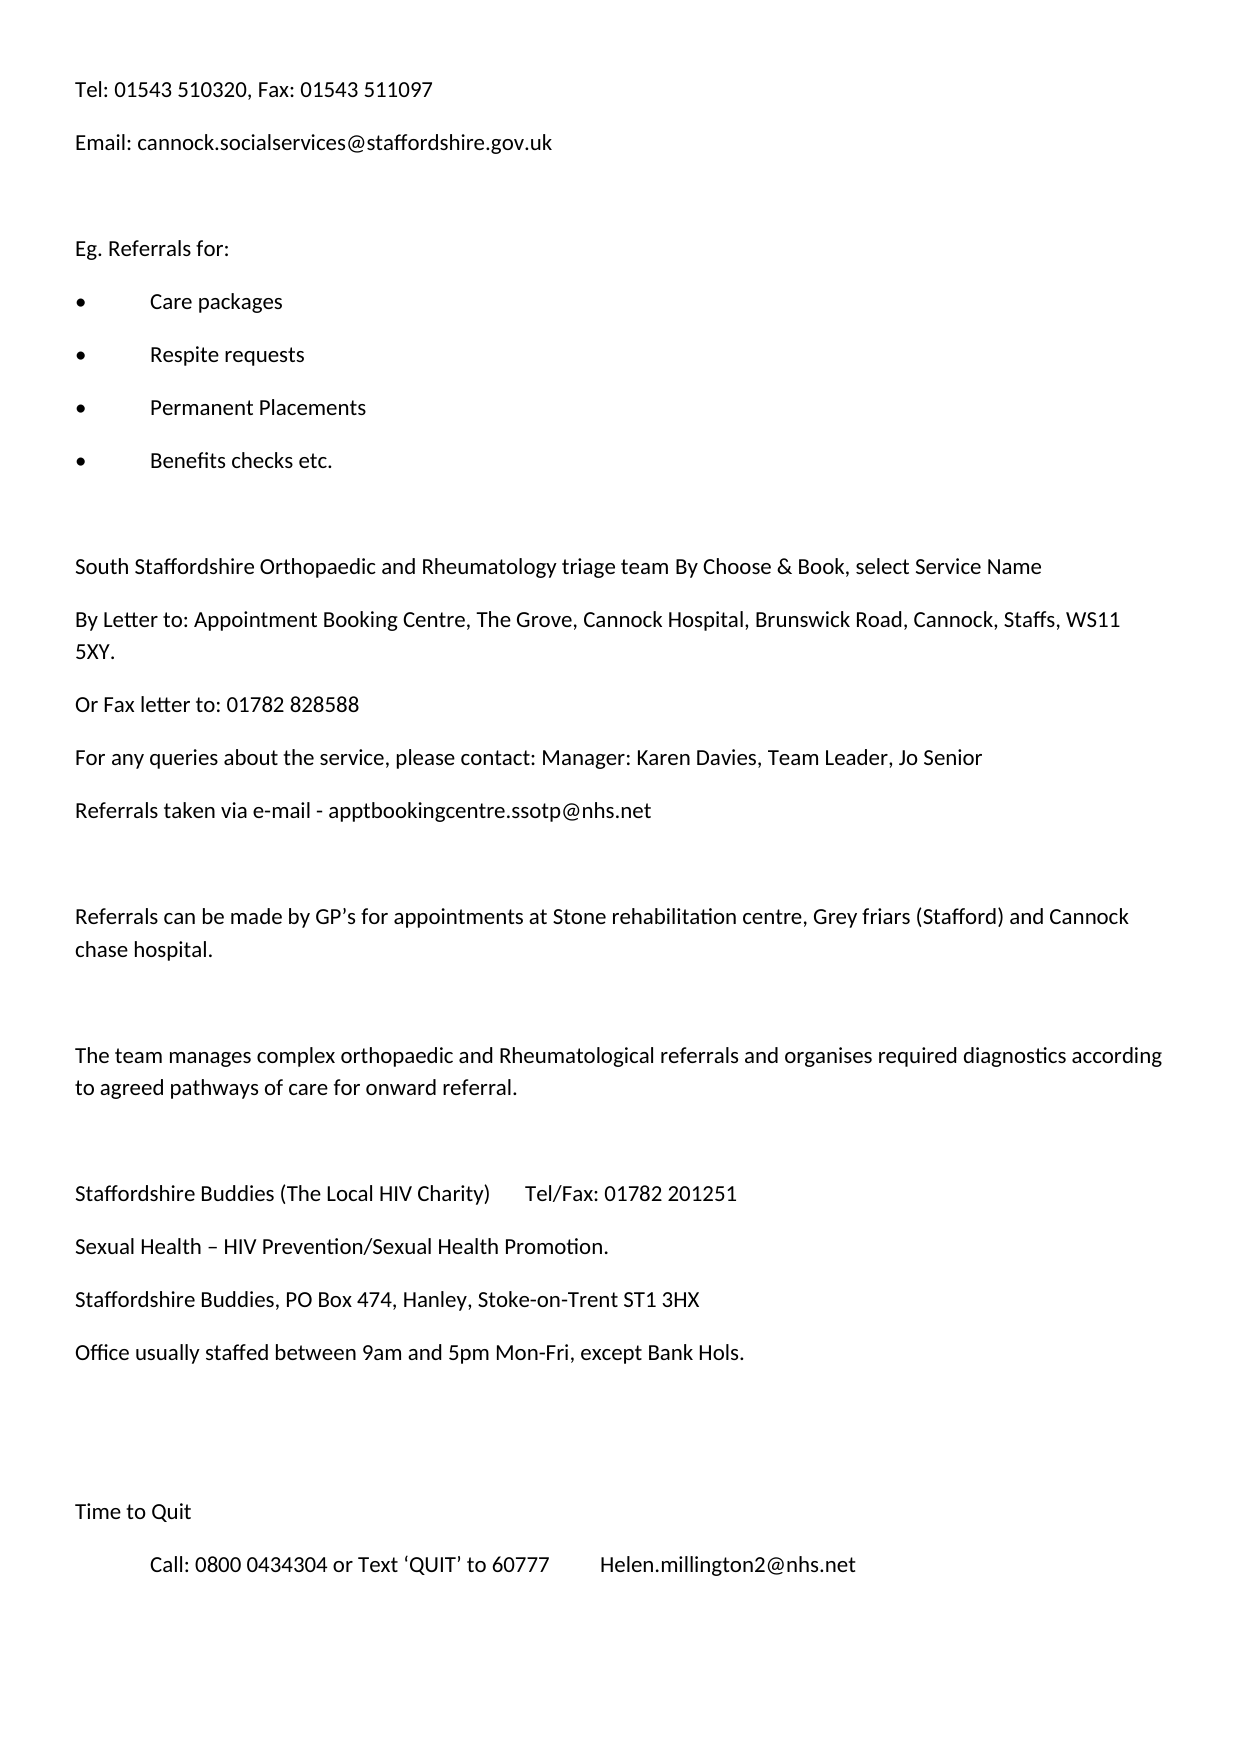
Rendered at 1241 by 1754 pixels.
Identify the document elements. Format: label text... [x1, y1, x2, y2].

text Sexual Health – HIV Prevention/Sexual Health Promotion. [75, 1232, 1165, 1260]
text • Permanent Placements [75, 393, 1165, 421]
text Eg. Referrals for: [75, 234, 1165, 262]
text Email: cannock.socialservices@staffordshire.gov.uk [75, 128, 1165, 156]
text By Letter to: Appointment Booking Centre, The Grove, Cannock Hospital, Brunswick Road, Cannock, Staffs, WS11 5XY. [75, 605, 1165, 665]
text Referrals taken via e-mail - apptbookingcentre.ssotp@nhs.net [75, 796, 1165, 824]
text For any queries about the service, please contact: Manager: Karen Davies, Team Leader, Jo Senior [75, 743, 1165, 771]
text Office usually staffed between 9am and 5pm Mon-Fri, except Bank Hols. [75, 1338, 1165, 1366]
text The team manages complex orthopaedic and Rheumatological referrals and organises required diagnostics according to agreed pathways of care for onward referral. [75, 1041, 1165, 1101]
text Referrals can be made by GP’s for appointments at Stone rehabilitation centre, Grey friars (Stafford) and Cannock chase hospital. [75, 902, 1165, 963]
text Tel: 01543 510320, Fax: 01543 511097 [75, 75, 1165, 103]
text • Care packages [75, 287, 1165, 315]
text Time to Quit [75, 1497, 1165, 1525]
text • Benefits checks etc. [75, 446, 1165, 474]
text South Staffordshire Orthopaedic and Rheumatology triage team By Choose & Book, select Service Name [75, 552, 1165, 580]
text Staffordshire Buddies, PO Box 474, Hanley, Stoke-on-Trent ST1 3HX [75, 1285, 1165, 1313]
text Or Fax letter to: 01782 828588 [75, 690, 1165, 718]
text • Respite requests [75, 340, 1165, 368]
text Call: 0800 0434304 or Text ‘QUIT’ to 60777 Helen.millington2@nhs.net [75, 1550, 1165, 1578]
text Staffordshire Buddies (The Local HIV Charity) Tel/Fax: 01782 201251 [75, 1179, 1165, 1207]
